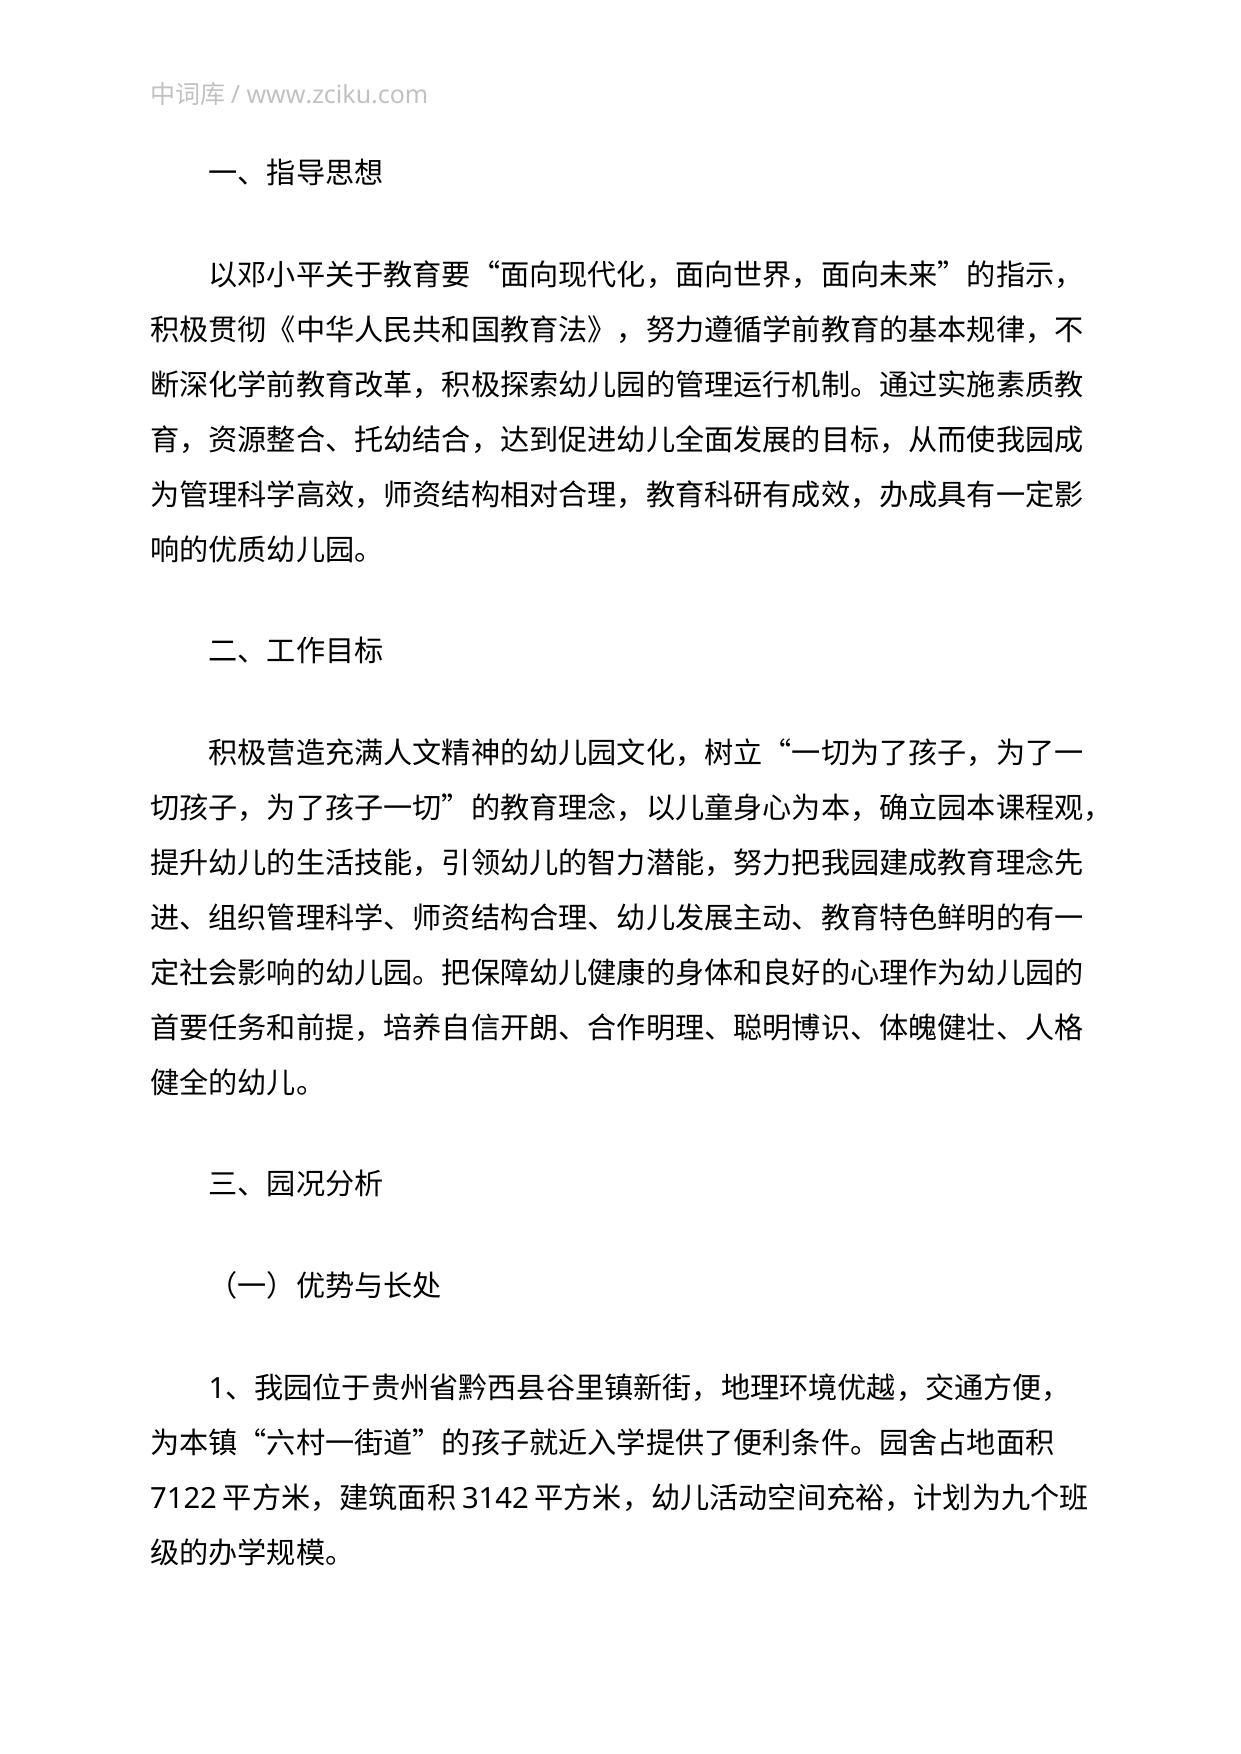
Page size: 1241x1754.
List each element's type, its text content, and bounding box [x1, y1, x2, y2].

text 一、指导思想 [150, 150, 1090, 192]
text （一）优势与长处 [150, 1263, 1090, 1305]
text 三、园况分析 [150, 1161, 1090, 1203]
text 1、我园位于贵州省黔西县谷里镇新街，地理环境优越，交通方便，为本镇“六村一街道”的孩子就近入学提供了便利条件。园舍占地面积7122平方米，建筑面积3142平方米，幼儿活动空间充裕，计划为九个班级的办学规模。 [150, 1364, 1090, 1572]
text 积极营造充满人文精神的幼儿园文化，树立“一切为了孩子，为了一切孩子，为了孩子一切”的教育理念，以儿童身心为本，确立园本课程观，提升幼儿的生活技能，引领幼儿的智力潜能，努力把我园建成教育理念先进、组织管理科学、师资结构合理、幼儿发展主动、教育特色鲜明的有一定社会影响的幼儿园。把保障幼儿健康的身体和良好的心理作为幼儿园的首要任务和前提，培养自信开朗、合作明理、聪明博识、体魄健壮、人格健全的幼儿。 [150, 730, 1090, 1101]
text 二、工作目标 [150, 628, 1090, 670]
text 以邓小平关于教育要“面向现代化，面向世界，面向未来”的指示，积极贯彻《中华人民共和国教育法》，努力遵循学前教育的基本规律，不断深化学前教育改革，积极探索幼儿园的管理运行机制。通过实施素质教育，资源整合、托幼结合，达到促进幼儿全面发展的目标，从而使我园成为管理科学高效，师资结构相对合理，教育科研有成效，办成具有一定影响的优质幼儿园。 [150, 252, 1090, 568]
